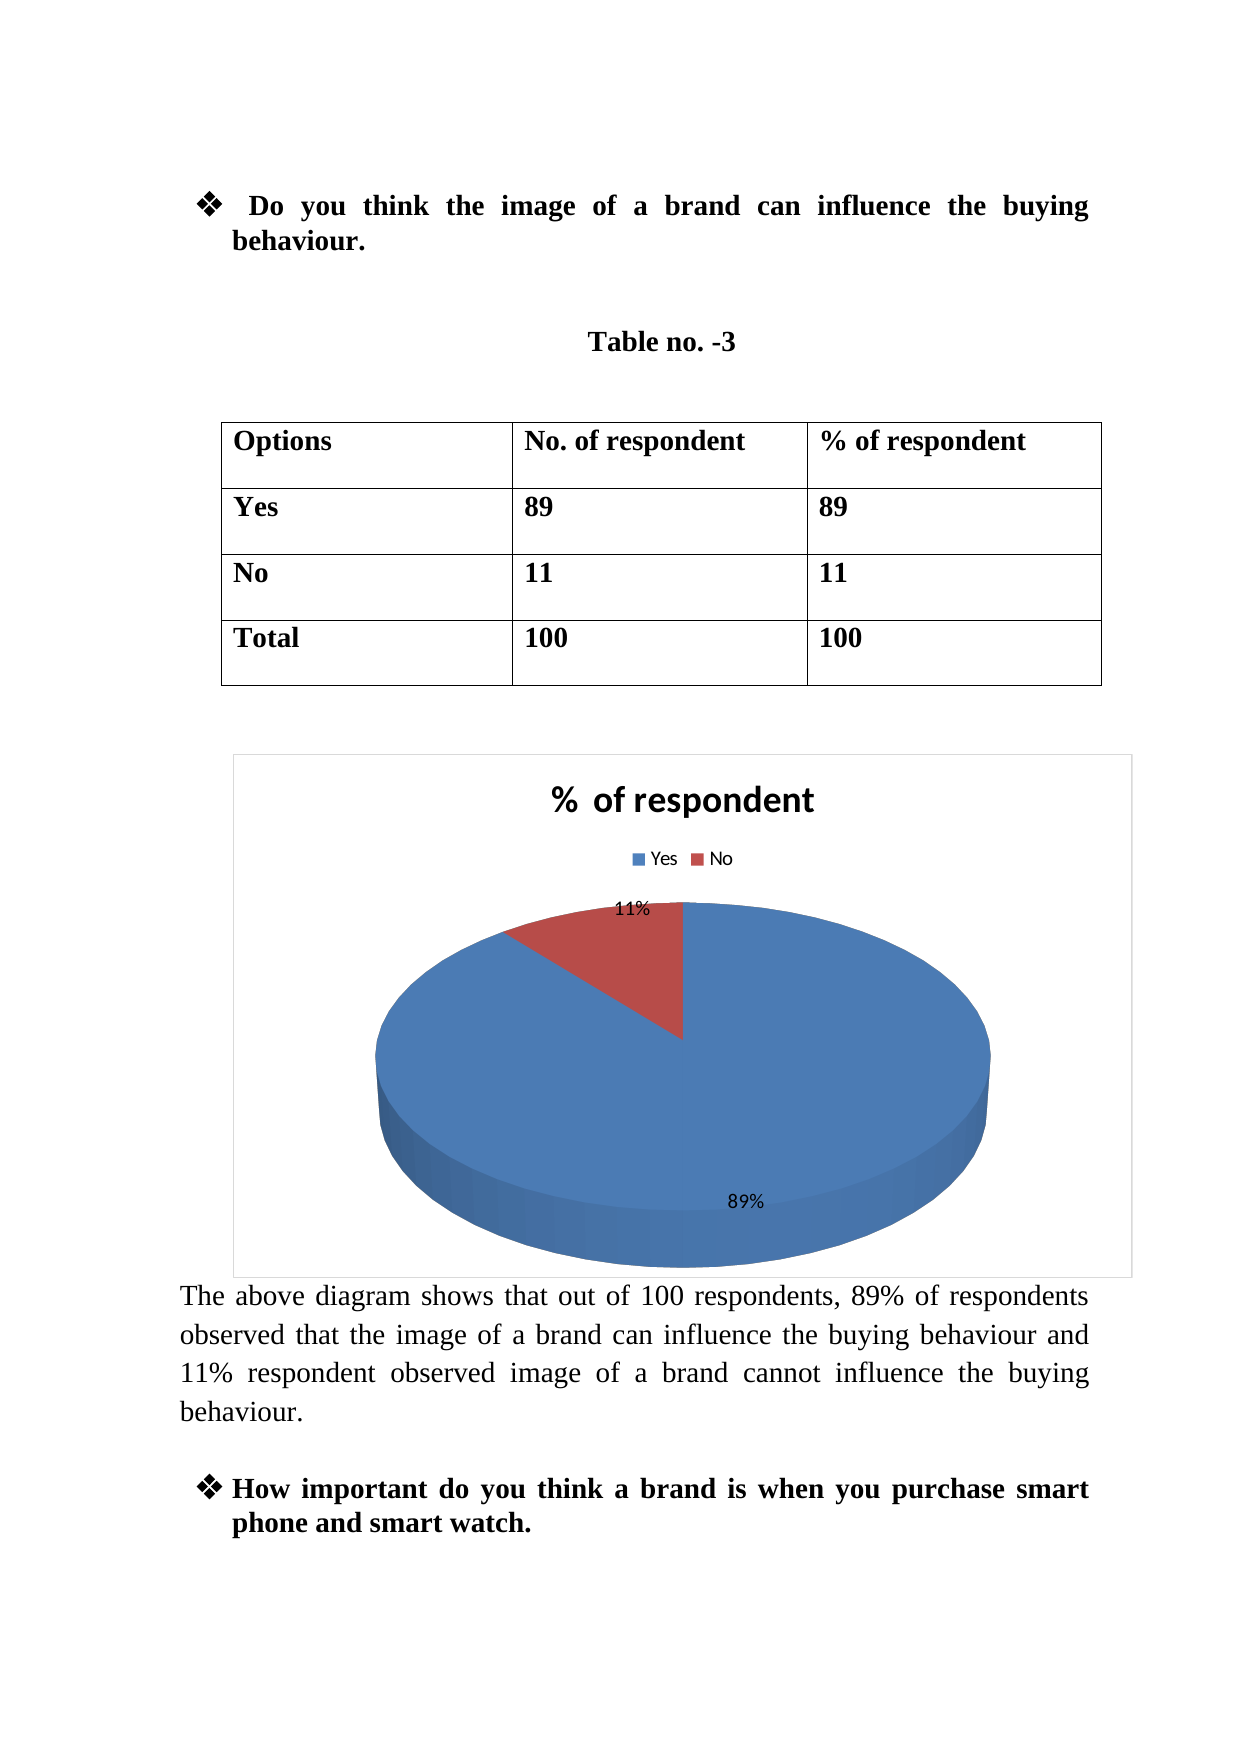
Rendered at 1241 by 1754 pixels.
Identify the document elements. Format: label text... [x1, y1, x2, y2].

table_cell 11 [513, 555, 807, 619]
table_cell No [222, 555, 512, 619]
list Do you think the image of a brand can influence the buying behaviour. [194, 188, 1090, 257]
list Table no. -3 [233, 324, 1090, 357]
list The above diagram shows that out of 100 respondents, 89% of respondents observed that the image of a brand can influence the buying behaviour and 11% respondent observed image of a brand cannot influence the buying behaviour. [179, 1278, 1090, 1428]
table_cell 89 [808, 489, 1101, 554]
list How important do you think a brand is when you purchase smart phone and smart watch. [194, 1471, 1090, 1539]
table_cell 11 [808, 555, 1101, 619]
table_header No. of respondent [513, 423, 807, 488]
table_cell 89 [513, 489, 807, 554]
table_cell Yes [222, 489, 512, 554]
table_cell Total [222, 621, 512, 685]
table_header % of respondent [808, 423, 1101, 488]
table_cell 100 [513, 621, 807, 685]
table_cell 100 [808, 621, 1101, 685]
table_header Options [222, 423, 512, 488]
